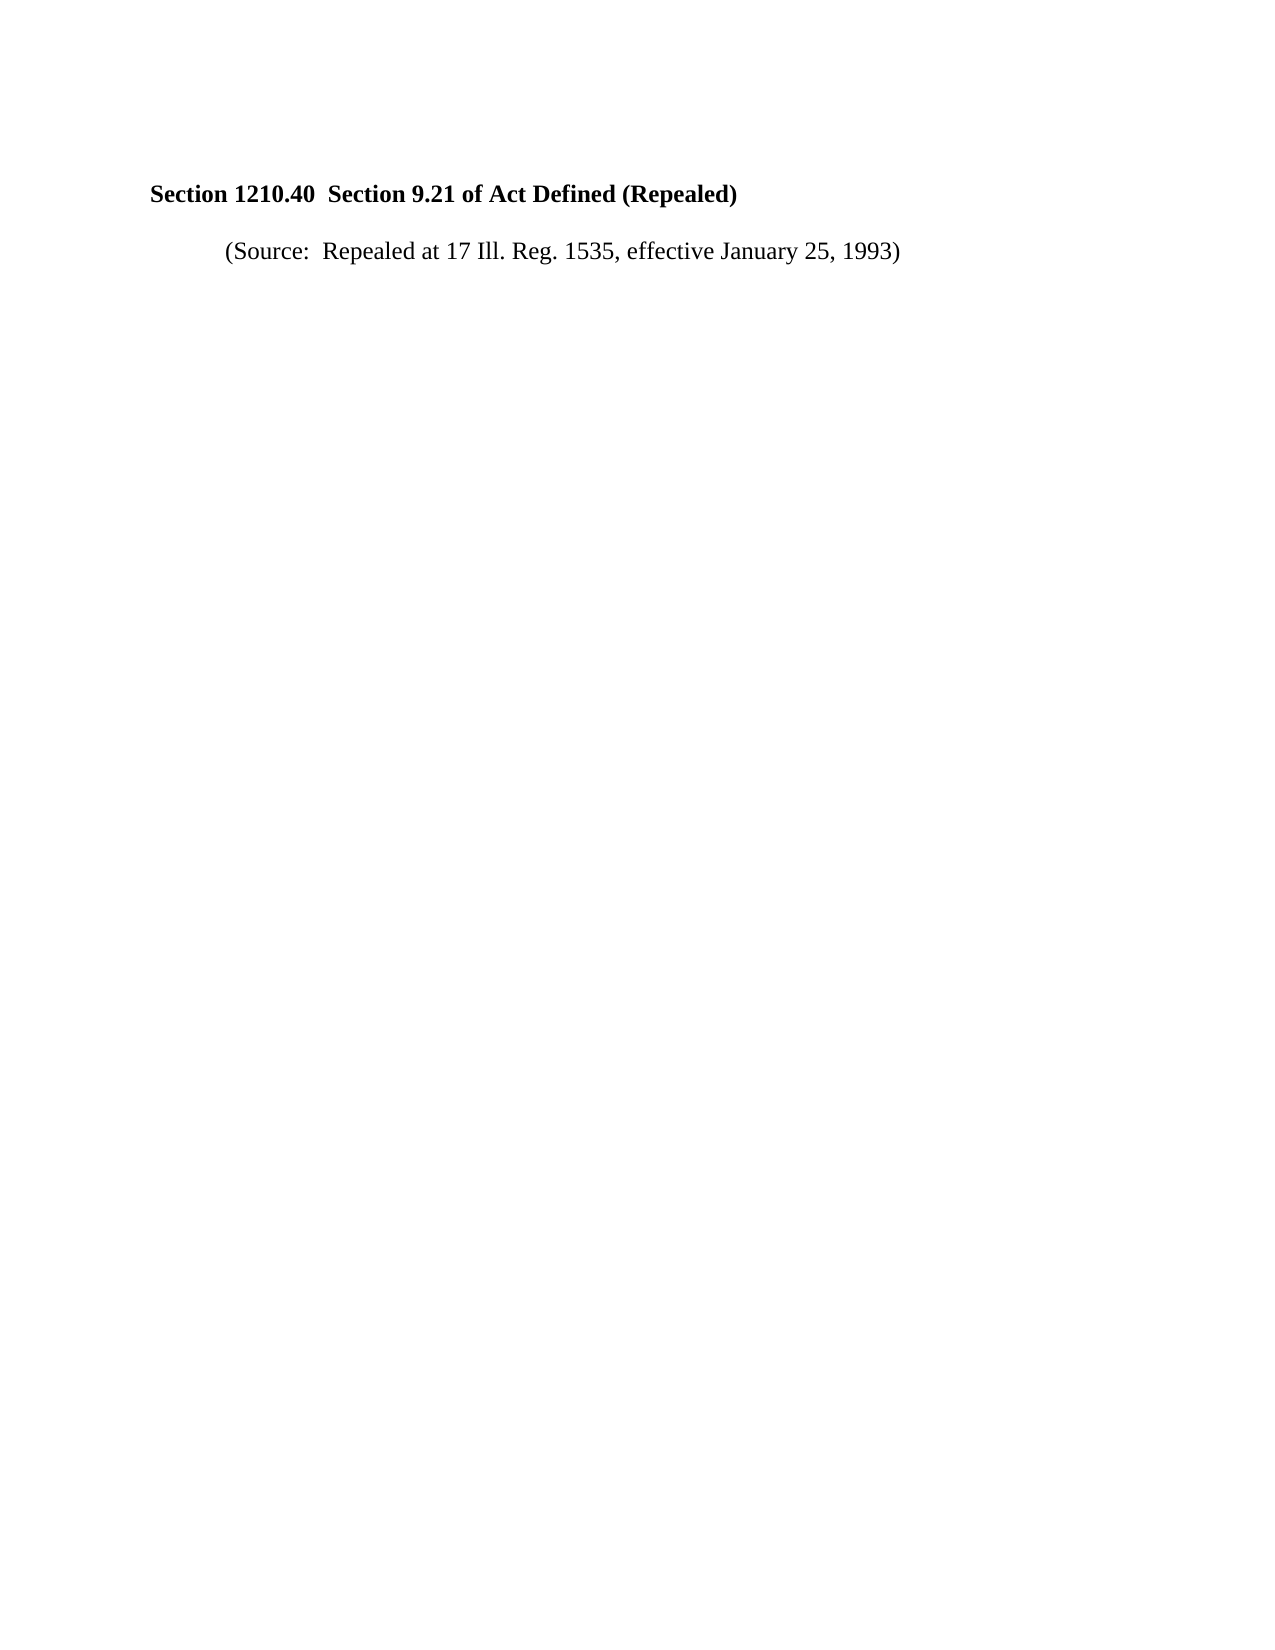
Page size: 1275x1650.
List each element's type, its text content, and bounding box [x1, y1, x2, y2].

text Section 1210.40 Section 9.21 of Act Defined (Repealed) [150, 179, 1125, 207]
text (Source: Repealed at 17 Ill. Reg. 1535, effective January 25, 1993) [225, 236, 1125, 265]
